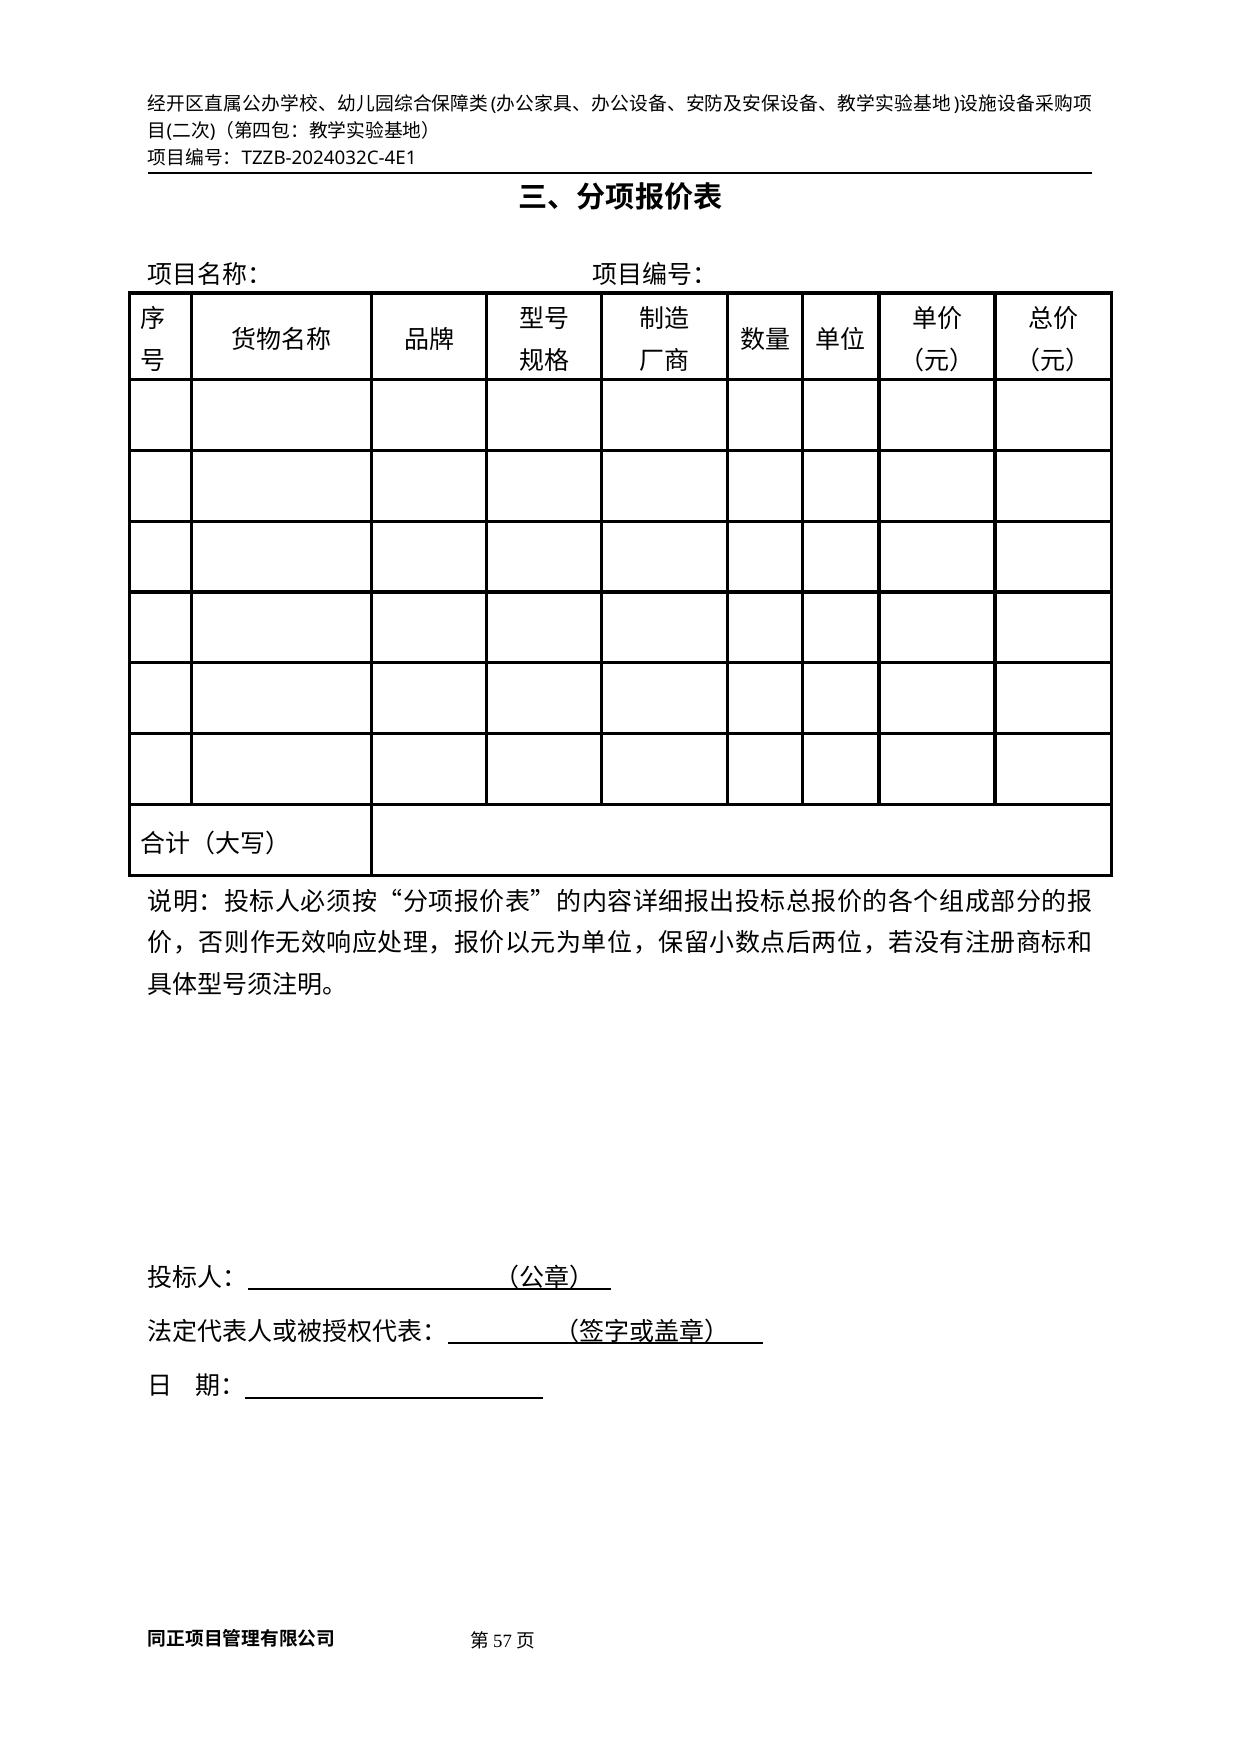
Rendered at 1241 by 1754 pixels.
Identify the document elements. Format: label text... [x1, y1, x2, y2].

table_cell [603, 664, 726, 732]
table_cell [729, 452, 801, 519]
text 说明：投标人必须按“分项报价表”的内容详细报出投标总报价的各个组成部分的报价，否则作无效响应处理，报价以元为单位，保留小数点后两位，若没有注册商标和具体型号须注明。 [148, 877, 1092, 1002]
table_cell [729, 594, 801, 661]
table_cell [804, 735, 877, 803]
table_cell [488, 735, 600, 803]
table_cell [131, 452, 190, 519]
table_cell [373, 381, 485, 449]
table_cell [131, 523, 190, 590]
table_cell [997, 523, 1110, 590]
table_cell [193, 452, 370, 519]
table_header 总价 （元） [997, 295, 1110, 378]
table_header 制造 厂商 [603, 295, 726, 378]
table_cell [603, 381, 726, 449]
table_cell [373, 523, 485, 590]
table_cell [881, 523, 993, 590]
table_cell [997, 594, 1110, 661]
table_header 型号 规格 [488, 295, 600, 378]
table_header 单位 [804, 295, 877, 378]
table_cell [881, 735, 993, 803]
table_cell [488, 452, 600, 519]
table_cell [729, 664, 801, 732]
table_cell [804, 523, 877, 590]
table_cell [131, 381, 190, 449]
table_cell [997, 381, 1110, 449]
table_header 数量 [729, 295, 801, 378]
table_cell [804, 381, 877, 449]
table_cell [729, 381, 801, 449]
table_cell [603, 594, 726, 661]
table_header 单价（元） [881, 295, 993, 378]
table_cell [131, 664, 190, 732]
table_header 货物名称 [193, 295, 370, 378]
table_cell [881, 381, 993, 449]
table_cell [804, 664, 877, 732]
table_cell [373, 806, 1110, 874]
table_cell [488, 594, 600, 661]
text 日 期： [148, 1366, 1092, 1402]
text 项目名称： 项目编号： [148, 250, 1092, 291]
table_cell [193, 594, 370, 661]
table_cell [603, 452, 726, 519]
table_cell [488, 523, 600, 590]
table_cell [729, 523, 801, 590]
table_cell [373, 594, 485, 661]
table_cell [997, 664, 1110, 732]
table_cell 合计（大写） [131, 806, 370, 874]
table_cell [193, 735, 370, 803]
table_cell [603, 735, 726, 803]
table_header 序号 [131, 295, 190, 378]
table_cell [373, 664, 485, 732]
table_cell [193, 664, 370, 732]
table_header 品牌 [373, 295, 485, 378]
table_cell [997, 735, 1110, 803]
table_cell [804, 594, 877, 661]
table_cell [193, 381, 370, 449]
table_cell [997, 452, 1110, 519]
table_cell [131, 735, 190, 803]
subtitle 三、分项报价表 [148, 174, 1092, 216]
table_cell [131, 594, 190, 661]
table_cell [603, 523, 726, 590]
table_cell [488, 381, 600, 449]
table_cell [373, 452, 485, 519]
table_cell [193, 523, 370, 590]
table_cell [804, 452, 877, 519]
table_cell [881, 664, 993, 732]
text 法定代表人或被授权代表： （签字或盖章） [148, 1311, 1109, 1348]
table_cell [881, 594, 993, 661]
table_cell [881, 452, 993, 519]
table_cell [729, 735, 801, 803]
text 投标人： （公章） [148, 1257, 1109, 1293]
table_cell [488, 664, 600, 732]
table_cell [373, 735, 485, 803]
